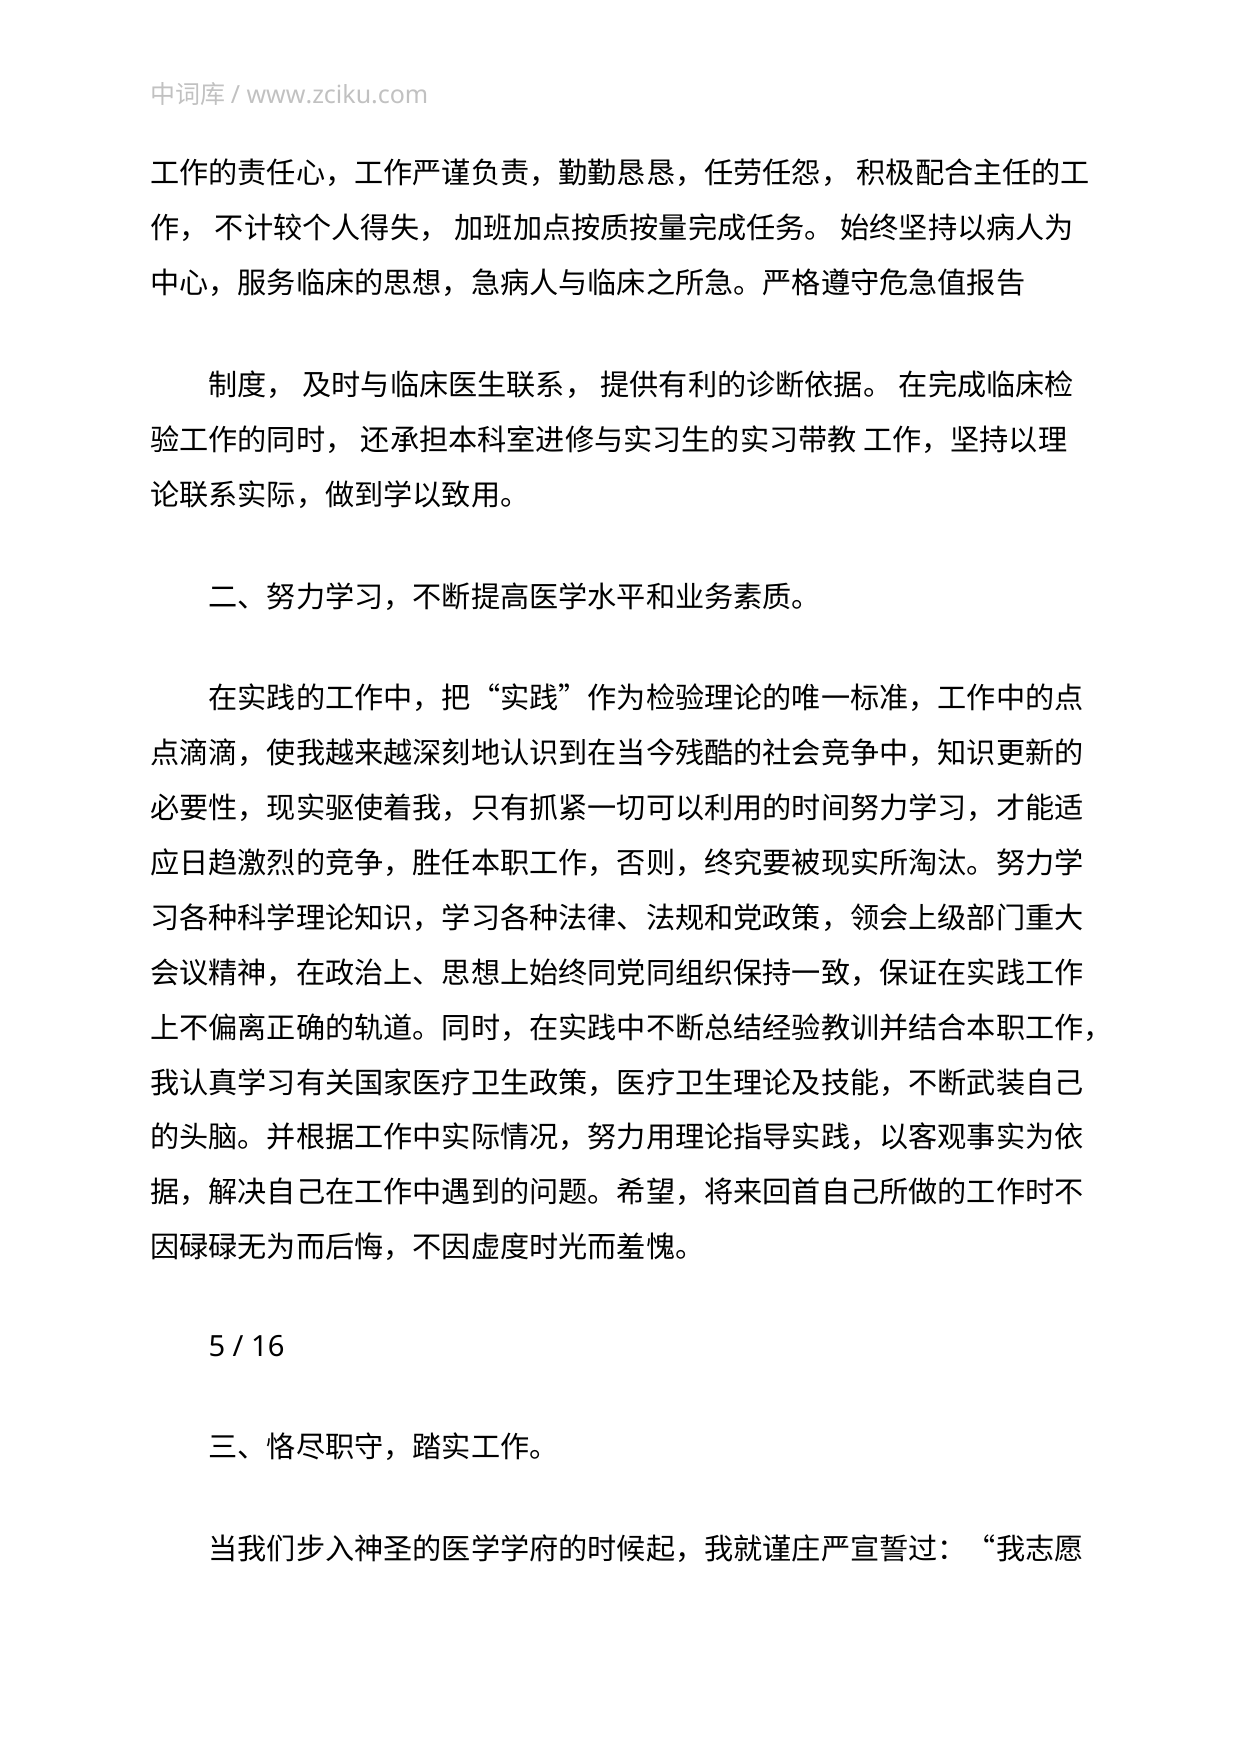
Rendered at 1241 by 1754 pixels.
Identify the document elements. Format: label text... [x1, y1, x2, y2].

text 三、恪尽职守，踏实工作。 [150, 1424, 1090, 1466]
text 二、努力学习，不断提高医学水平和业务素质。 [150, 573, 1090, 615]
text 5 / 16 [150, 1326, 1090, 1365]
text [150, 1526, 1090, 1568]
text 在实践的工作中，把“实践”作为检验理论的唯一标准，工作中的点点滴滴，使我越来越深刻地认识到在当今残酷的社会竞争中，知识更新的必要性，现实驱使着我，只有抓紧一切可以利用的时间努力学习，才能适应日趋激烈的竞争，胜任本职工作，否则，终究要被现实所淘汰。努力学习各种科学理论知识，学习各种法律、法规和党政策，领会上级部门重大会议精神，在政治上、思想上始终同党同组织保持一致，保证在实践工作上不偏离正确的轨道。同时，在实践中不断总结经验教训并结合本职工作，我认真学习有关国家医疗卫生政策，医疗卫生理论及技能，不断武装自己的头脑。并根据工作中实际情况，努力用理论指导实践，以客观事实为依据，解决自己在工作中遇到的问题。希望，将来回首自己所做的工作时不因碌碌无为而后悔，不因虚度时光而羞愧。 [150, 675, 1090, 1266]
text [150, 150, 1090, 302]
text 制度， 及时与临床医生联系， 提供有利的诊断依据。 在完成临床检验工作的同时， 还承担本科室进修与实习生的实习带教 工作，坚持以理论联系实际，做到学以致用。 [150, 362, 1090, 514]
